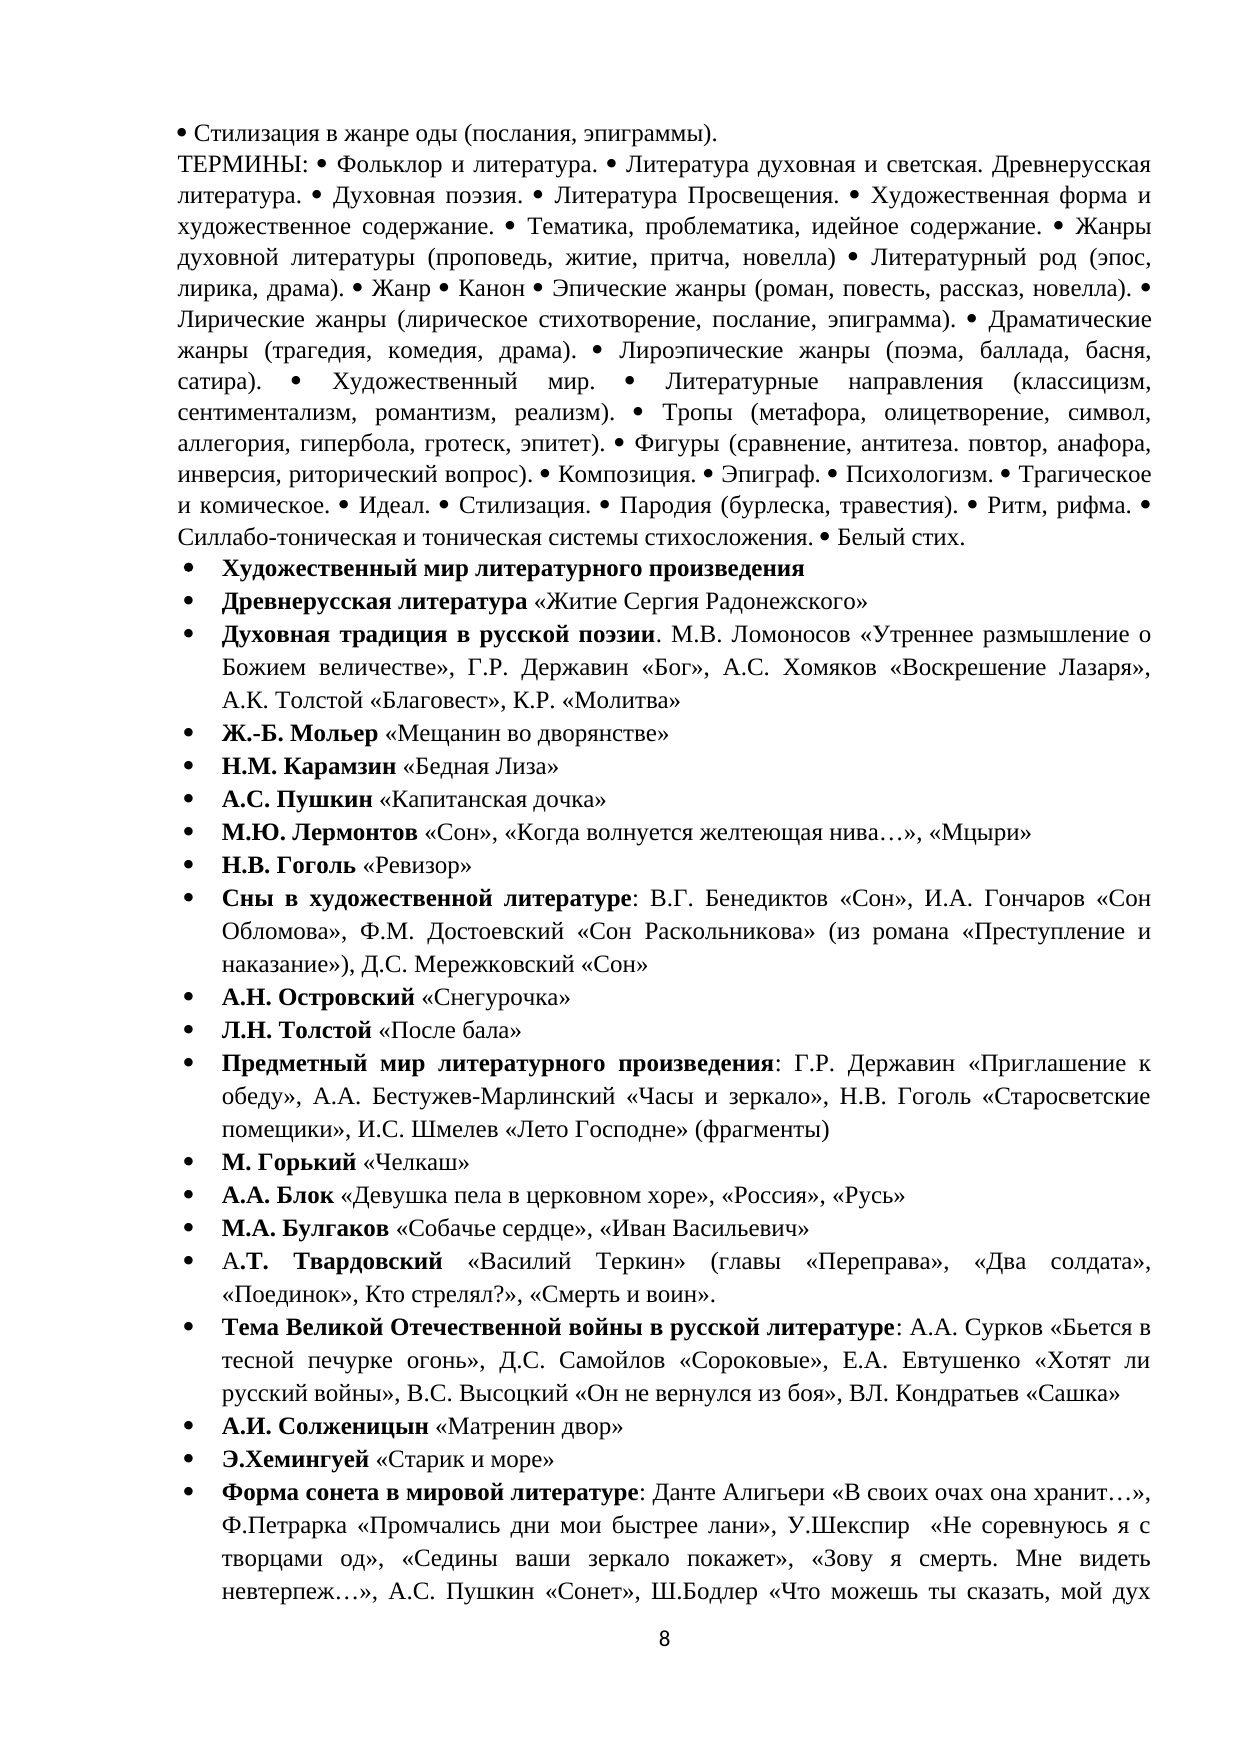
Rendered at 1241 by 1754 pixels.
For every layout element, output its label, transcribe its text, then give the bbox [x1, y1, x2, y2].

list М.А. Булгаков «Собачье сердце», «Иван Васильевич» [184, 1213, 1152, 1242]
list Н.М. Карамзин «Бедная Лиза» [184, 751, 1152, 779]
list Ж.-Б. Мольер «Мещанин во дворянстве» [184, 718, 1152, 747]
list Предметный мир литературного произведения: Г.Р. Державин «Приглашение к обеду», А.А. Бестужев-Марлинский «Часы и зеркало», Н.В. Гоголь «Старосветские помещики», И.С. Шмелев «Лето Господне» (фрагменты) [184, 1048, 1152, 1143]
list Древнерусская литература «Житие Сергия Радонежского» [184, 586, 1152, 614]
list М.Ю. Лермонтов «Сон», «Когда волнуется желтеющая нива…», «Мцыри» [184, 817, 1152, 846]
list А.С. Пушкин «Капитанская дочка» [184, 784, 1152, 813]
list Э.Хемингуей «Старик и море» [184, 1444, 1152, 1473]
list Духовная традиция в русской поэзии. М.В. Ломоносов «Утреннее размышление о Божием величестве», Г.Р. Державин «Бог», А.С. Хомяков «Воскрешение Лазаря», А.К. Толстой «Благовест», К.Р. «Молитва» [184, 619, 1152, 713]
list А.Т. Твардовский «Василий Теркин» (главы «Переправа», «Два солдата», «Поединок», Кто стрелял?», «Смерть и воин». [184, 1246, 1152, 1308]
text Стилизация в жанре оды (послания, эпиграммы). [177, 118, 1152, 147]
list Н.В. Гоголь «Ревизор» [184, 850, 1152, 879]
list А.И. Солженицын «Матренин двор» [184, 1411, 1152, 1440]
list Художественный мир литературного произведения [184, 553, 1152, 581]
list Тема Великой Отечественной войны в русской литературе: А.А. Сурков «Бьется в тесной печурке огонь», Д.С. Самойлов «Сороковые», Е.А. Евтушенко «Хотят ли русский войны», В.С. Высоцкий «Он не вернулся из боя», ВЛ. Кондратьев «Сашка» [184, 1312, 1152, 1407]
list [184, 1477, 1152, 1605]
text ТЕРМИНЫ: Фольклор и литература. Литература духовная и светская. Древнерусская литература. Духовная поэзия. Литератypa Просвещения. Художественная форма и художественное содержание. Тематика, проблематика, идейное содержание. Жанры духовной литературы (проповедь, житие, притча, новелла) Литературный род (эпос, лирика, драма). Жанр Канон Эпические жанры (роман, повесть, рассказ, новелла). Лирические жанры (лирическое стихотворение, послание, эпиграмма). Драматические жанры (трагедия, комедия, драма). Лироэпические жанры (поэма, баллада, басня, сатира). Художественный мир. Литературные направления (классицизм, сентиментализм, романтизм, реализм). Тропы (метафора, олицетворение, символ, аллегория, гипербола, гротеск, эпитет). Фигуры (сравнение, антитеза. повтор, анафора, инверсия, риторический вопрос). Композиция. Эпиграф. Психологизм. Трагическое и комическое. Идеал. Стилизация. Пародия (бурлеска, травестия). Ритм, рифма. Силлабо-тоническая и тоническая системы стихосложения. Белый стих. [177, 149, 1152, 550]
list Сны в художественной литературе: В.Г. Бенедиктов «Сон», И.А. Гончаров «Сон Обломова», Ф.М. Достоевский «Сон Раскольникова» (из романа «Преступление и наказание»), Д.С. Мережковский «Сон» [184, 883, 1152, 978]
list Л.Н. Толстой «После бала» [184, 1015, 1152, 1044]
list М. Горький «Челкаш» [184, 1147, 1152, 1176]
list А.А. Блок «Девушка пела в церковном хоре», «Россия», «Русь» [184, 1180, 1152, 1209]
list А.Н. Островский «Снегурочка» [184, 982, 1152, 1011]
